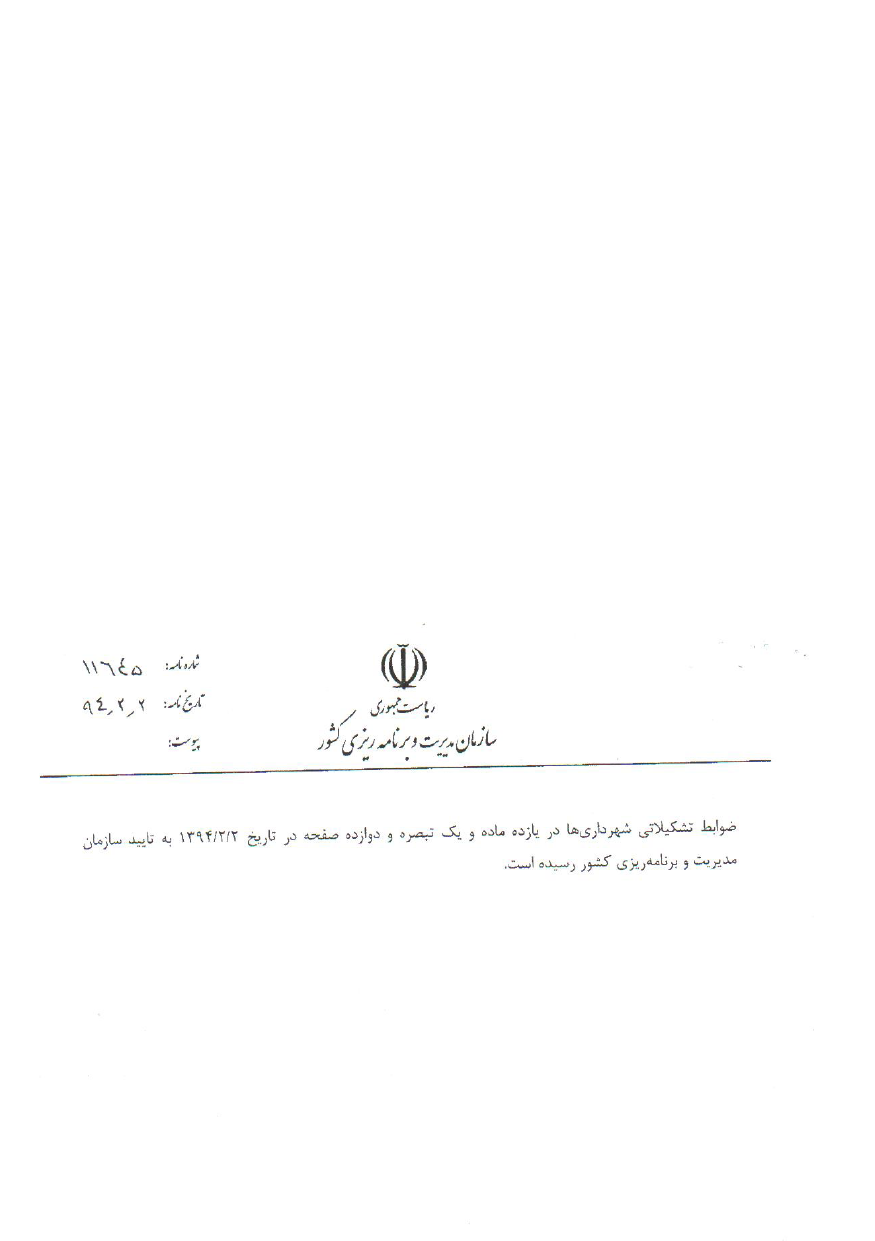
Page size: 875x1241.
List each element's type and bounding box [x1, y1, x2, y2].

picture [39, 622, 814, 1241]
